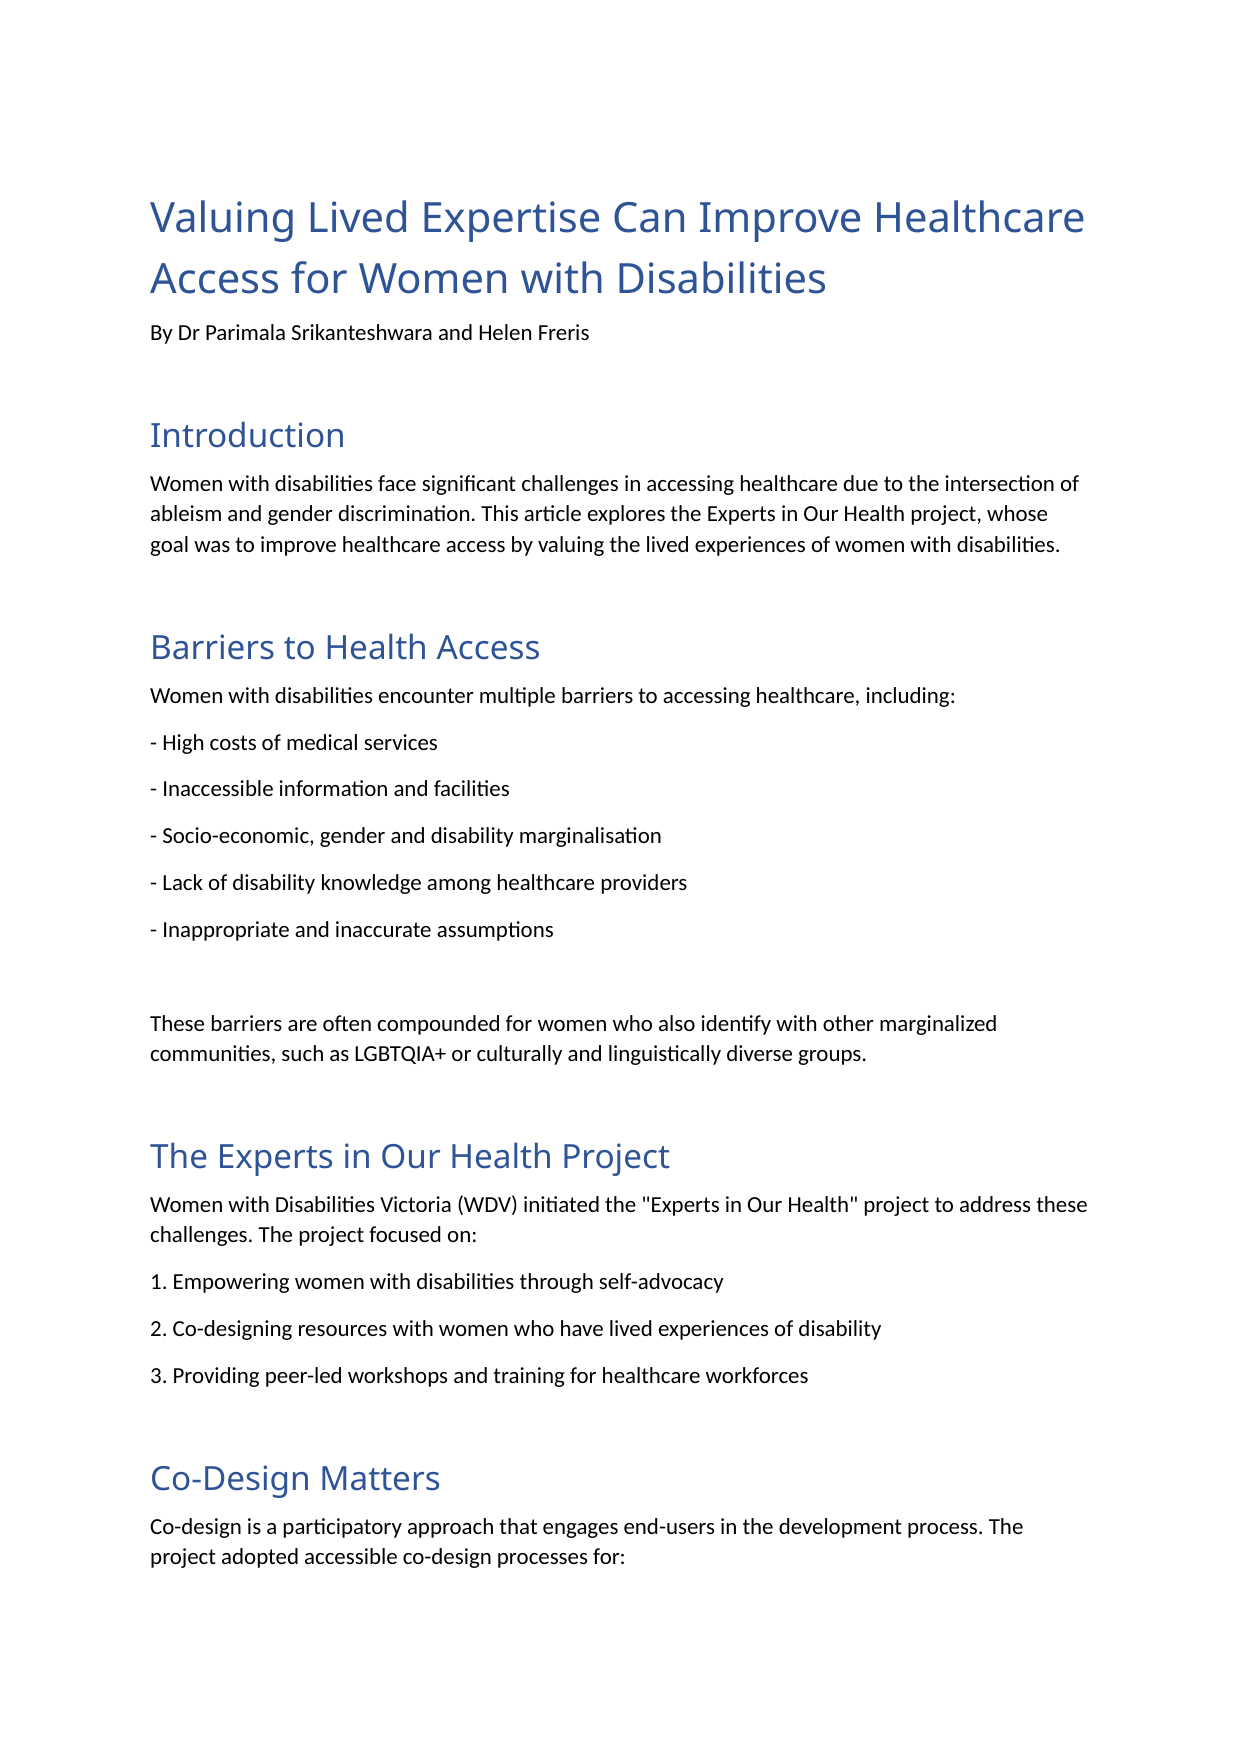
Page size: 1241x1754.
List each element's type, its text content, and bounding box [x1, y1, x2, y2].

subtitle The Experts in Our Health Project [150, 1133, 1090, 1178]
text These barriers are often compounded for women who also identify with other marginalized communities, such as LGBTQIA+ or culturally and linguistically diverse groups. [150, 1009, 1090, 1067]
text - High costs of medical services [150, 728, 1090, 756]
text - Inaccessible information and facilities [150, 774, 1090, 803]
text - Lack of disability knowledge among healthcare providers [150, 868, 1090, 896]
subtitle Introduction [150, 412, 1090, 457]
text 1. Empowering women with disabilities through self-advocacy [150, 1267, 1090, 1295]
text - Inappropriate and inaccurate assumptions [150, 915, 1090, 943]
text 2. Co-designing resources with women who have lived experiences of disability [150, 1314, 1090, 1342]
subtitle Co-Design Matters [150, 1455, 1090, 1500]
subtitle Barriers to Health Access [150, 623, 1090, 669]
text By Dr Parimala Srikanteshwara and Helen Freris [150, 318, 1090, 346]
text Women with disabilities face significant challenges in accessing healthcare due to the intersection of ableism and gender discrimination. This article explores the Experts in Our Health project, whose goal was to improve healthcare access by valuing the lived experiences of women with disabilities. [150, 469, 1090, 558]
text Women with disabilities encounter multiple barriers to accessing healthcare, including: [150, 681, 1090, 709]
text - Socio-economic, gender and disability marginalisation [150, 821, 1090, 849]
text Co-design is a participatory approach that engages end-users in the development process. The project adopted accessible co-design processes for: [150, 1512, 1090, 1570]
text Women with Disabilities Victoria (WDV) initiated the "Experts in Our Health" project to address these challenges. The project focused on: [150, 1190, 1090, 1248]
text 3. Providing peer-led workshops and training for healthcare workforces [150, 1361, 1090, 1389]
subtitle Valuing Lived Expertise Can Improve Healthcare Access for Women with Disabilities [150, 187, 1090, 306]
